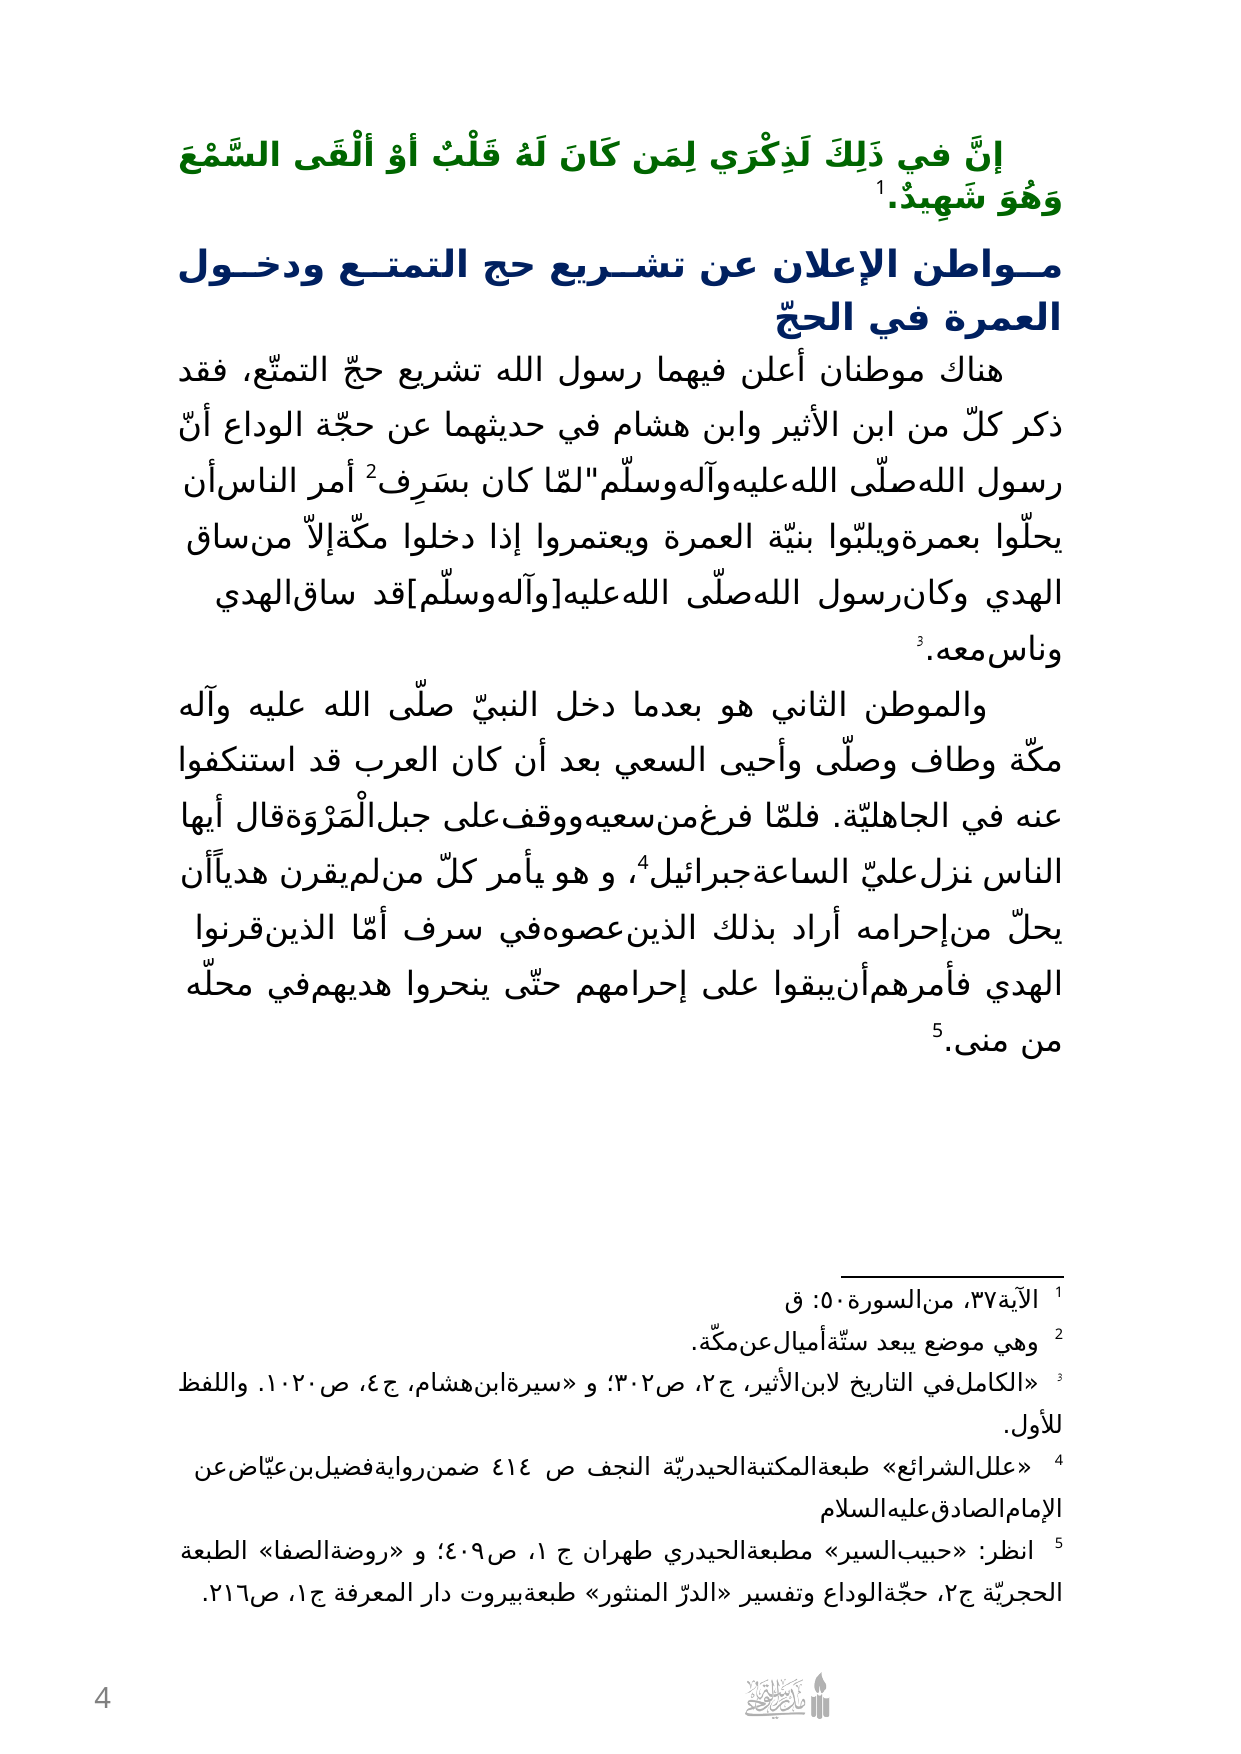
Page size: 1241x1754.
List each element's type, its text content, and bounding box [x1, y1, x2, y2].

text والموطن الثاني هو بعدما دخل النبيّ صلّى الله عليه وآله مكّة وطاف وصلّى وأحيى السعي بعد أن كان العرب قد استنكفوا عنه في الجاهليّة. فلمّا فرغ‌ من‌ سعيه‌ ووقف‌ علی جبل‌ الْمَرْوَة‌ قال‌: أيها الناس‌، نزل‌ عليّ الساعة‌ جبرائيل، و هو يأمر كلّ من‌ لم‌ يقرن هدياً‌ أن‌ يحلّ من‌ إحرامه‌، أراد بذلك الذين‌ عصوه‌ في سرف‌، أمّا الذين‌ قرنوا‌ الهدي‌، فأمرهم‌ أن‌ يبقوا على إحرامهم حتّى ينحروا هديهم‌ في محلّه‌ من منی. [177, 683, 1063, 1073]
picture [745, 1672, 830, 1719]
text إنَّ في ذَلِكَ لَذِكْرَي‌ لِمَن‌ كَانَ لَهُ قَلْبٌ أوْ ألْقَى‌ السَّمْعَ وَهُوَ شَهِيدٌ. [177, 136, 1063, 231]
text هناك موطنان أعلن فيهما رسول الله تشريع حجّ التمتّع، فقد ذكر كلّ من ابن الأثير وابن هشام في حديثهما عن حجّة الوداع أنّ رسول الله‌ صلّی الله‌ عليه‌ وآله‌ وسلّم‌ "لمّا كان بسَرِف‌ أمر الناس‌ أن‌ يحلّوا بعمرة‌ ويلبّوا بنيّة العمرة‌، ويعتمروا إذا دخلوا مكّة‌ إلاّ من‌ ساق‌ الهدي‌، وكان‌ رسول الله‌ صلّی الله‌ عليه‌ [وآله‌ وسلّم]‌ قد ساق‌ الهدي‌ وناس‌ معه‌". [177, 348, 1063, 683]
title مواطن الإعلان عن تشريع حج التمتع ودخول العمرة في الحجّ [177, 243, 1063, 339]
